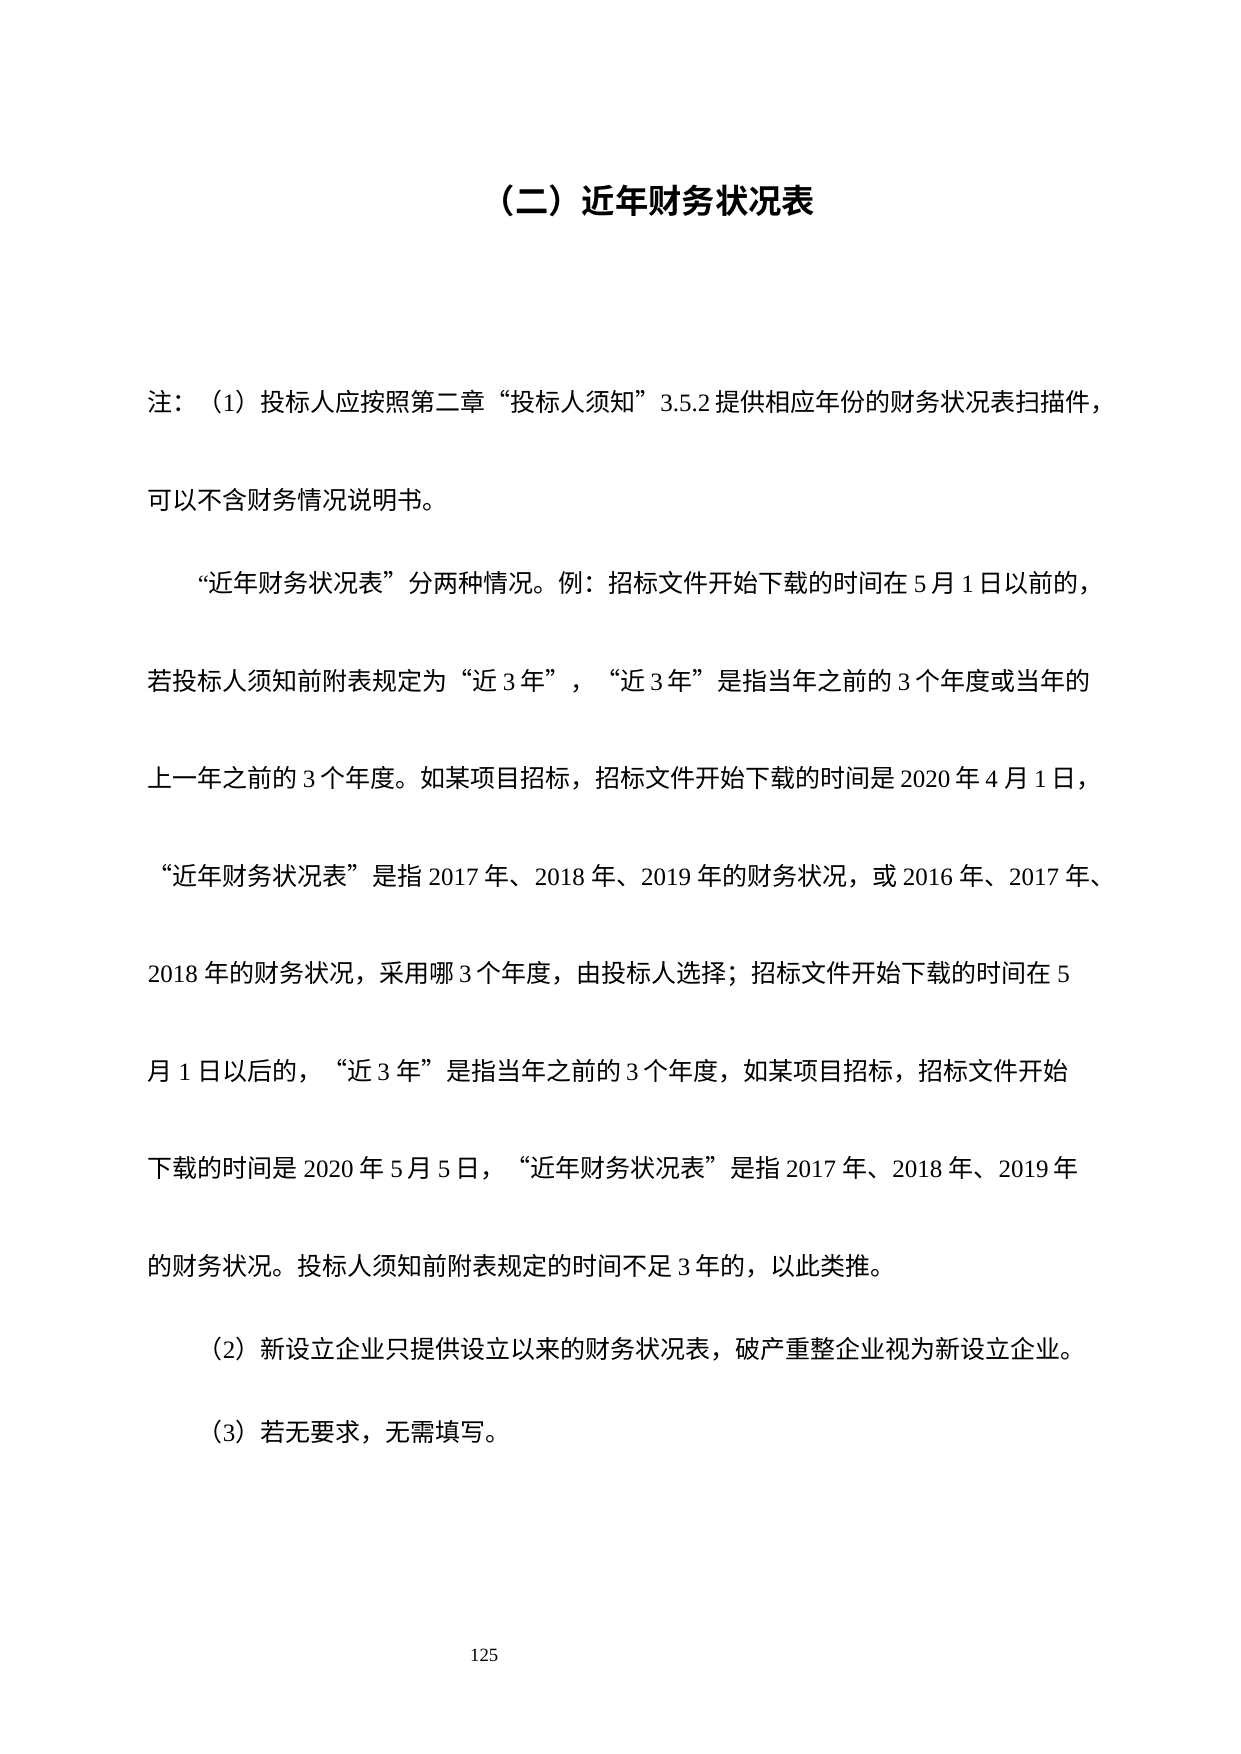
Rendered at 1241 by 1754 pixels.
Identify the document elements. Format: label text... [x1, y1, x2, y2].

text （3）若无要求，无需填写。 [148, 1398, 1093, 1463]
text （2）新设立企业只提供设立以来的财务状况表，破产重整企业视为新设立企业。 [148, 1315, 1093, 1380]
text “近年财务状况表”分两种情况。例：招标文件开始下载的时间在5月1日以前的，若投标人须知前附表规定为“近3年”，“近3年”是指当年之前的3个年度或当年的上一年之前的3个年度。如某项目招标，招标文件开始下载的时间是2020年4 月1日，“近年财务状况表”是指 2017 年、2018 年、2019 年的财务状况，或 2016 年、2017 年、2018 年的财务状况，采用哪3个年度，由投标人选择；招标文件开始下载的时间在 5 月 1 日以后的，“近3 年”是指当年之前的3个年度，如某项目招标，招标文件开始下载的时间是 2020 年 5月5日，“近年财务状况表”是指 2017 年、2018 年、2019年的财务状况。投标人须知前附表规定的时间不足3年的，以此类推。 [148, 549, 1093, 1297]
subtitle （二）近年财务状况表 [203, 166, 1093, 231]
text 注：（1）投标人应按照第二章“投标人须知”3.5.2提供相应年份的财务状况表扫描件，可以不含财务情况说明书。 [148, 368, 1093, 531]
